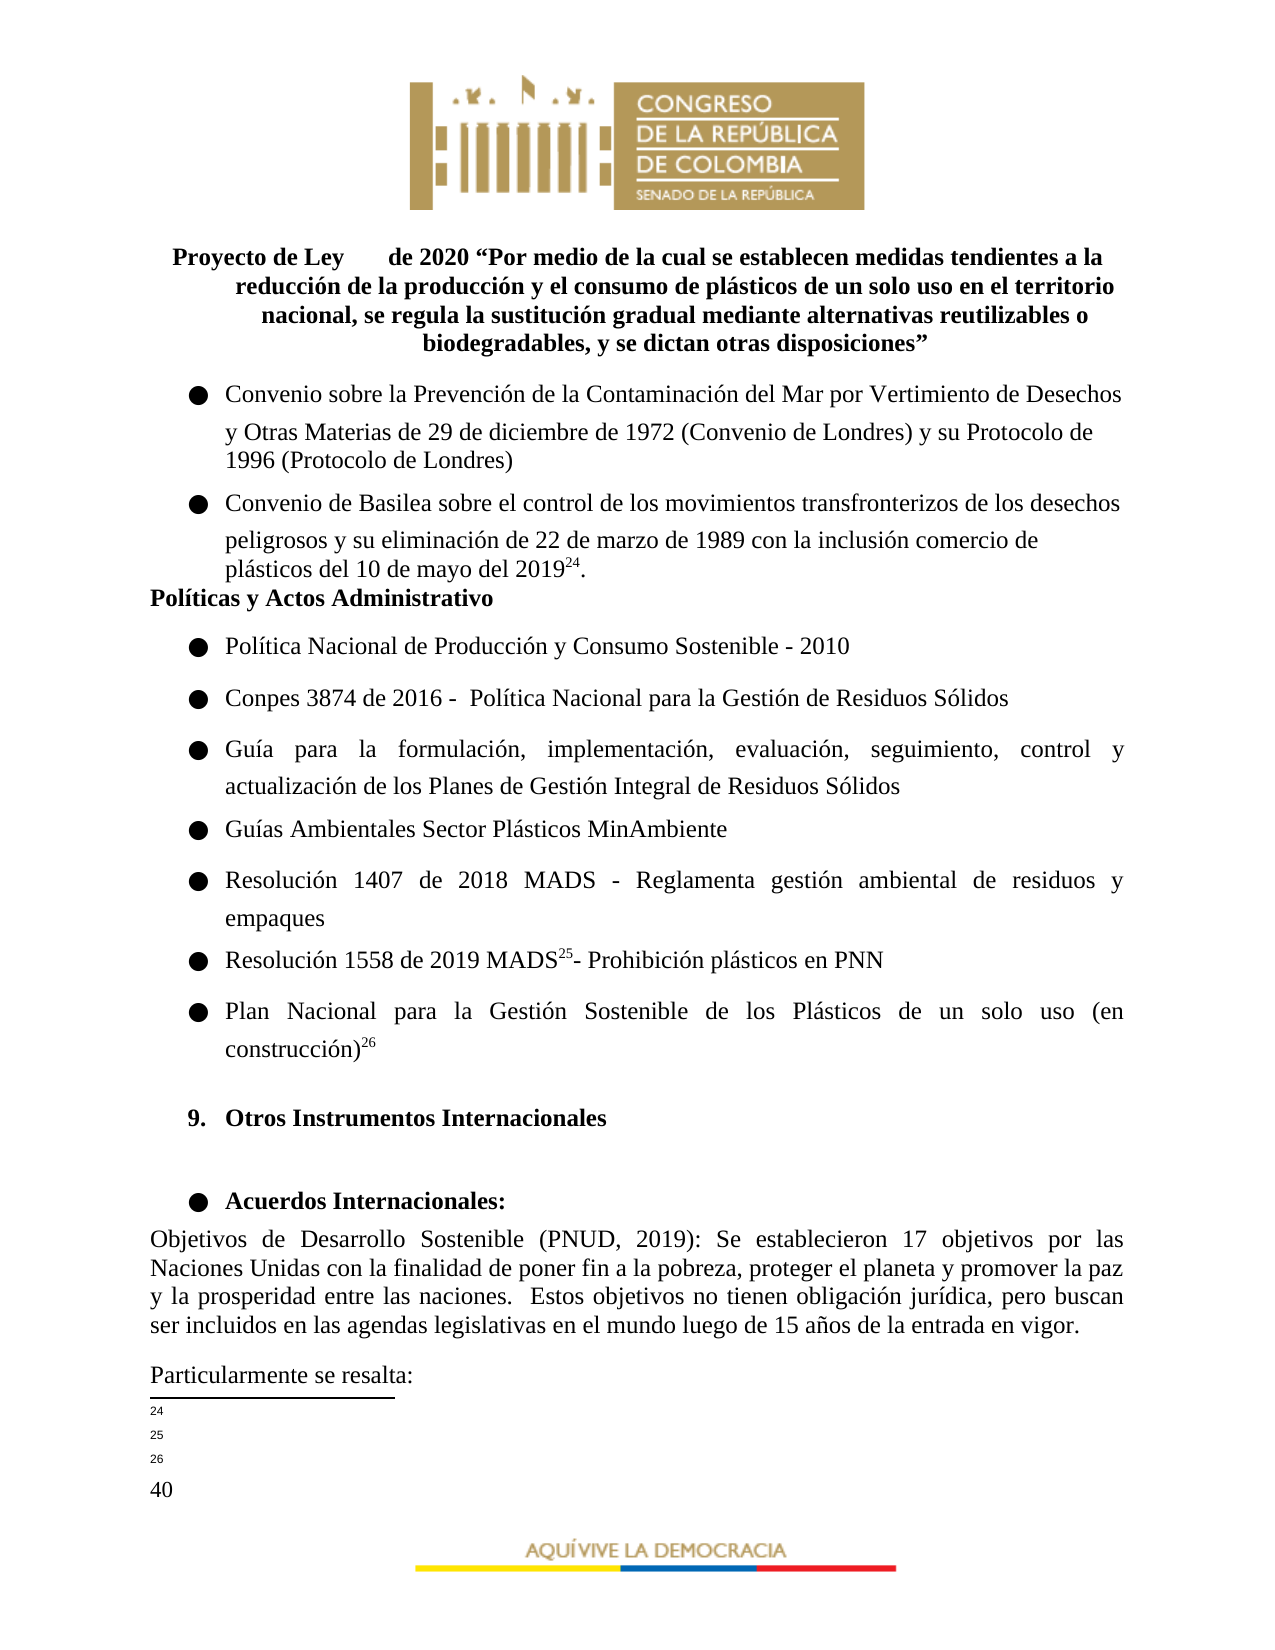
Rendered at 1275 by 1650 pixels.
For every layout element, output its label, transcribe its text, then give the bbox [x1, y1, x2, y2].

list Resolución 1558 de 2019 MADS- Prohibición plásticos en PNN [187, 931, 1125, 983]
list Otros Instrumentos Internacionales [187, 1103, 1125, 1132]
list Convenio de Basilea sobre el control de los movimientos transfronterizos de los desechos peligrosos y su eliminación de 22 de marzo de 1989 con la inclusión comercio de plásticos del 10 de mayo del 2019. [187, 474, 1125, 583]
text Objetivos de Desarrollo Sostenible (PNUD, 2019): Se establecieron 17 objetivos por las Naciones Unidas con la finalidad de poner fin a la pobreza, proteger el planeta y promover la paz y la prosperidad entre las naciones. Estos objetivos no tienen obligación jurídica, pero buscan ser incluidos en las agendas legislativas en el mundo luego de 15 años de la entrada en vigor. [150, 1224, 1125, 1339]
picture [409, 75, 866, 210]
list Guías Ambientales Sector Plásticos MinAmbiente [187, 800, 1125, 851]
picture [400, 1531, 912, 1575]
list Guía para la formulación, implementación, evaluación, seguimiento, control y actualización de los Planes de Gestión Integral de Residuos Sólidos [187, 720, 1125, 800]
list Acuerdos Internacionales: [187, 1173, 1125, 1224]
list Conpes 3874 de 2016 - Política Nacional para la Gestión de Residuos Sólidos [187, 669, 1125, 720]
list Plan Nacional para la Gestión Sostenible de los Plásticos de un solo uso (en construcción) [187, 983, 1125, 1063]
text Políticas y Actos Administrativo [150, 583, 1125, 612]
list Política Nacional de Producción y Consumo Sostenible - 2010 [187, 618, 1125, 669]
text Particularmente se resalta: [150, 1360, 1125, 1388]
list Resolución 1407 de 2018 MADS - Reglamenta gestión ambiental de residuos y empaques [187, 851, 1125, 931]
list Convenio sobre la Prevención de la Contaminación del Mar por Vertimiento de Desechos y Otras Materias de 29 de diciembre de 1972 (Convenio de Londres) y su Protocolo de 1996 (Protocolo de Londres) [187, 366, 1125, 474]
